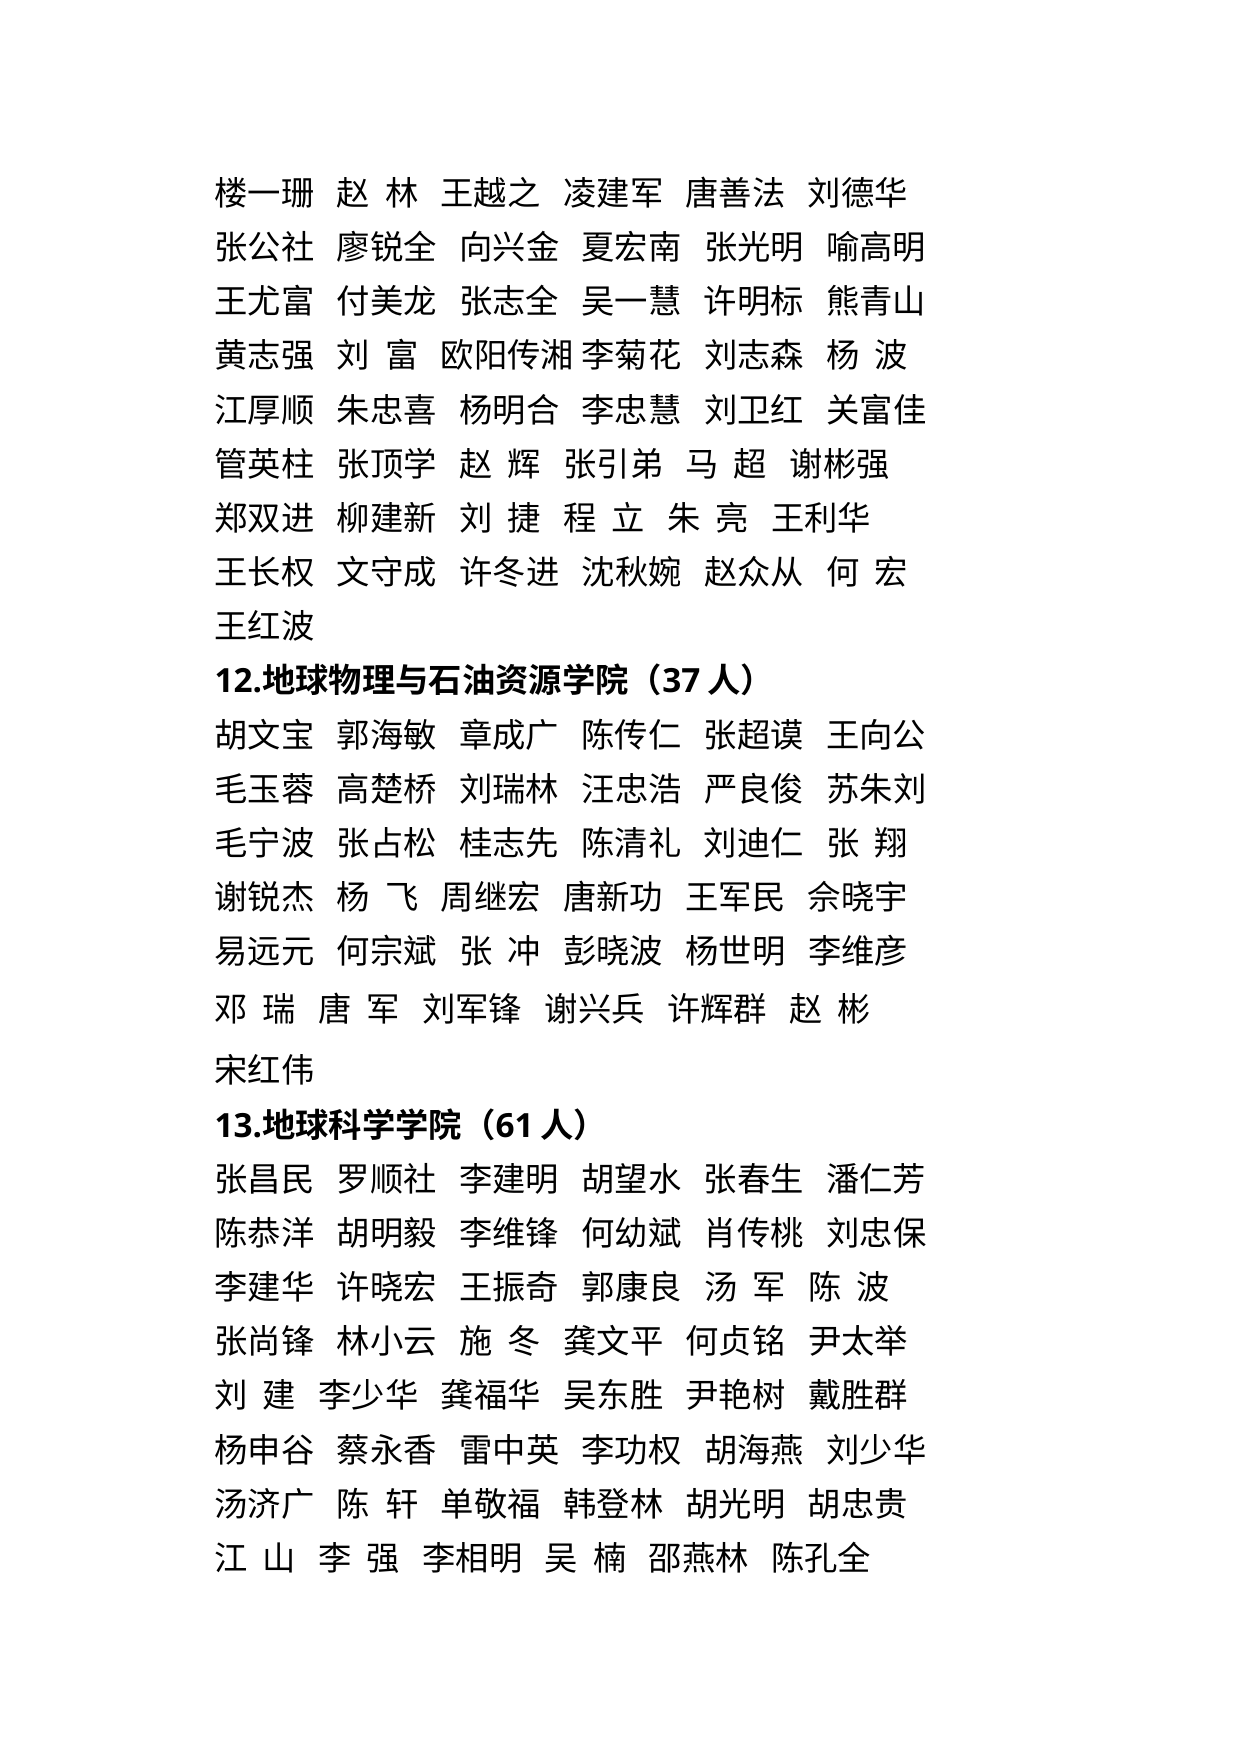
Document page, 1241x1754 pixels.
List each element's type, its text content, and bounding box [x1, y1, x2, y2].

text 江厚顺 朱忠喜 杨明合 李忠慧 刘卫红 关富佳 [148, 379, 1087, 433]
text 毛玉蓉 高楚桥 刘瑞林 汪忠浩 严良俊 苏朱刘 [148, 758, 1087, 812]
text 毛宁波 张占松 桂志先 陈清礼 刘迪仁 张 翔 [148, 812, 1087, 866]
text 王长权 文守成 许冬进 沈秋婉 赵众从 何 宏 [148, 541, 1087, 595]
text 宋红伟 [148, 1039, 1087, 1094]
text 陈恭洋 胡明毅 李维锋 何幼斌 肖传桃 刘忠保 [148, 1202, 1087, 1256]
text 楼一珊 赵 林 王越之 凌建军 唐善法 刘德华 [148, 162, 1087, 216]
text 刘 建 李少华 龚福华 吴东胜 尹艳树 戴胜群 [148, 1364, 1087, 1419]
text 张公社 廖锐全 向兴金 夏宏南 张光明 喻高明 [148, 216, 1087, 270]
text 邓 瑞 唐 军 刘军锋 谢兴兵 许辉群 赵 彬 [148, 974, 1087, 1039]
text 郑双进 柳建新 刘 捷 程 立 朱 亮 王利华 [148, 487, 1087, 541]
text 汤济广 陈 轩 单敬福 韩登林 胡光明 胡忠贵 [148, 1473, 1087, 1527]
text 杨申谷 蔡永香 雷中英 李功权 胡海燕 刘少华 [148, 1419, 1087, 1473]
text 江 山 李 强 李相明 吴 楠 邵燕林 陈孔全 [148, 1527, 1087, 1581]
text 13.地球科学学院（61人） [148, 1094, 1087, 1148]
text 王尤富 付美龙 张志全 吴一慧 许明标 熊青山 [148, 270, 1087, 324]
text 谢锐杰 杨 飞 周继宏 唐新功 王军民 佘晓宇 [148, 866, 1087, 920]
text 王红波 [148, 595, 1087, 649]
text 易远元 何宗斌 张 冲 彭晓波 杨世明 李维彦 [148, 920, 1087, 974]
text 黄志强 刘 富 欧阳传湘 李菊花 刘志森 杨 波 [148, 324, 1087, 379]
text 12.地球物理与石油资源学院（37人） [148, 649, 1087, 704]
text 胡文宝 郭海敏 章成广 陈传仁 张超谟 王向公 [148, 704, 1087, 758]
text 管英柱 张顶学 赵 辉 张引弟 马 超 谢彬强 [148, 433, 1087, 487]
text 李建华 许晓宏 王振奇 郭康良 汤 军 陈 波 [148, 1256, 1087, 1310]
text 张昌民 罗顺社 李建明 胡望水 张春生 潘仁芳 [148, 1148, 1087, 1202]
text 张尚锋 林小云 施 冬 龚文平 何贞铭 尹太举 [148, 1310, 1087, 1364]
